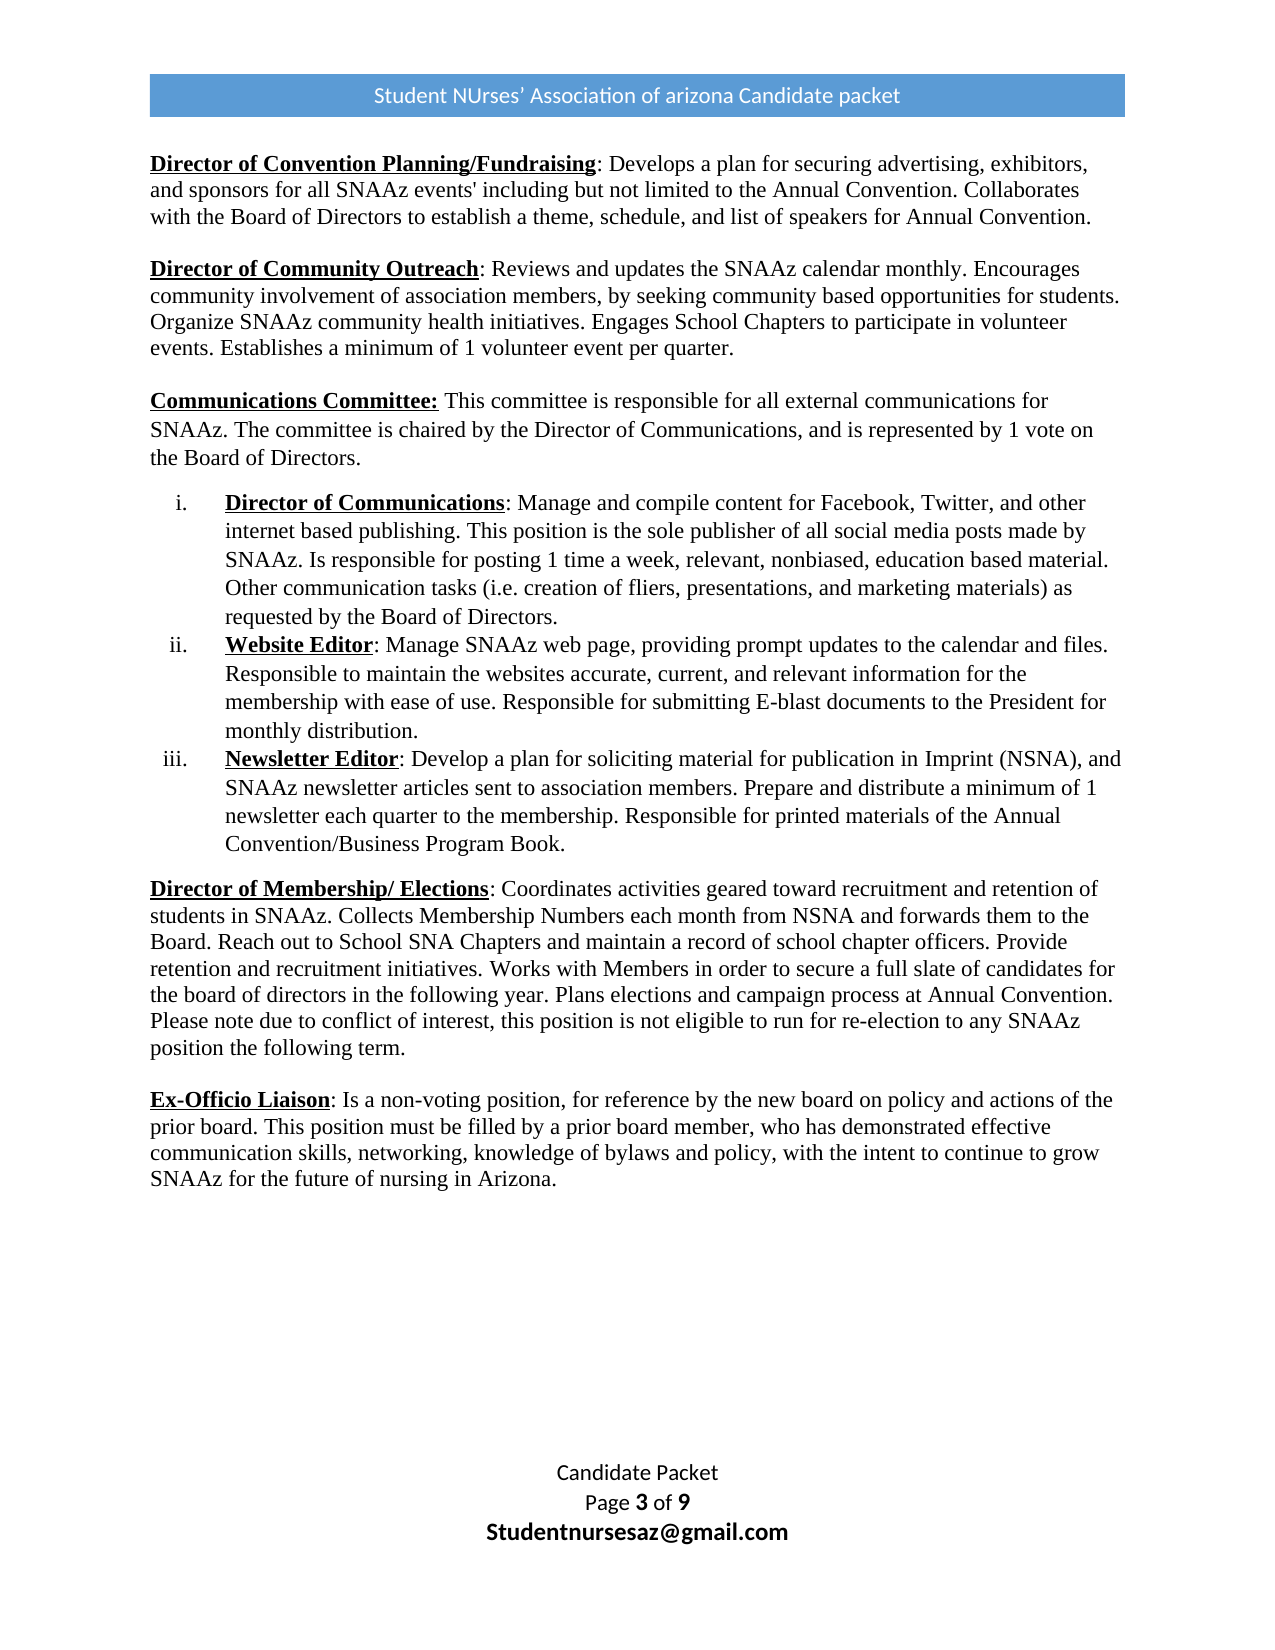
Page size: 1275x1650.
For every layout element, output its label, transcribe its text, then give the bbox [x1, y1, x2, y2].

list Newsletter Editor: Develop a plan for soliciting material for publication in Imprint (NSNA), and SNAAz newsletter articles sent to association members. Prepare and distribute a minimum of 1 newsletter each quarter to the membership. Responsible for printed materials of the Annual Convention/Business Program Book. [187, 745, 1125, 857]
text Director of Community Outreach: Reviews and updates the SNAAz calendar monthly. Encourages community involvement of association members, by seeking community based opportunities for students. Organize SNAAz community health initiatives. Engages School Chapters to participate in volunteer events. Establishes a minimum of 1 volunteer event per quarter. [150, 255, 1125, 361]
text Communications Committee: This committee is responsible for all external communications for SNAAz. The committee is chaired by the Director of Communications, and is represented by 1 vote on the Board of Directors. [150, 387, 1125, 470]
text Ex-Officio Liaison: Is a non-voting position, for reference by the new board on policy and actions of the prior board. This position must be filled by a prior board member, who has demonstrated effective communication skills, networking, knowledge of bylaws and policy, with the intent to continue to grow SNAAz for the future of nursing in Arizona. [150, 1086, 1125, 1192]
list Director of Communications: Manage and compile content for Facebook, Twitter, and other internet based publishing. This position is the sole publisher of all social media posts made by SNAAz. Is responsible for posting 1 time a week, relevant, nonbiased, education based material. Other communication tasks (i.e. creation of fliers, presentations, and marketing materials) as requested by the Board of Directors. [187, 489, 1125, 629]
list Website Editor: Manage SNAAz web page, providing prompt updates to the calendar and files. Responsible to maintain the websites accurate, current, and relevant information for the membership with ease of use. Responsible for submitting E-blast documents to the President for monthly distribution. [187, 631, 1125, 743]
text Director of Membership/ Elections: Coordinates activities geared toward recruitment and retention of students in SNAAz. Collects Membership Numbers each month from NSNA and forwards them to the Board. Reach out to School SNA Chapters and maintain a record of school chapter officers. Provide retention and recruitment initiatives. Works with Members in order to secure a full slate of candidates for the board of directors in the following year. Plans elections and campaign process at Annual Convention. Please note due to conflict of interest, this position is not eligible to run for re-election to any SNAAz position the following term. [150, 876, 1125, 1060]
text Director of Convention Planning/Fundraising: Develops a plan for securing advertising, exhibitors, and sponsors for all SNAAz events' including but not limited to the Annual Convention. Collaborates with the Board of Directors to establish a theme, schedule, and list of speakers for Annual Convention. [150, 150, 1125, 229]
